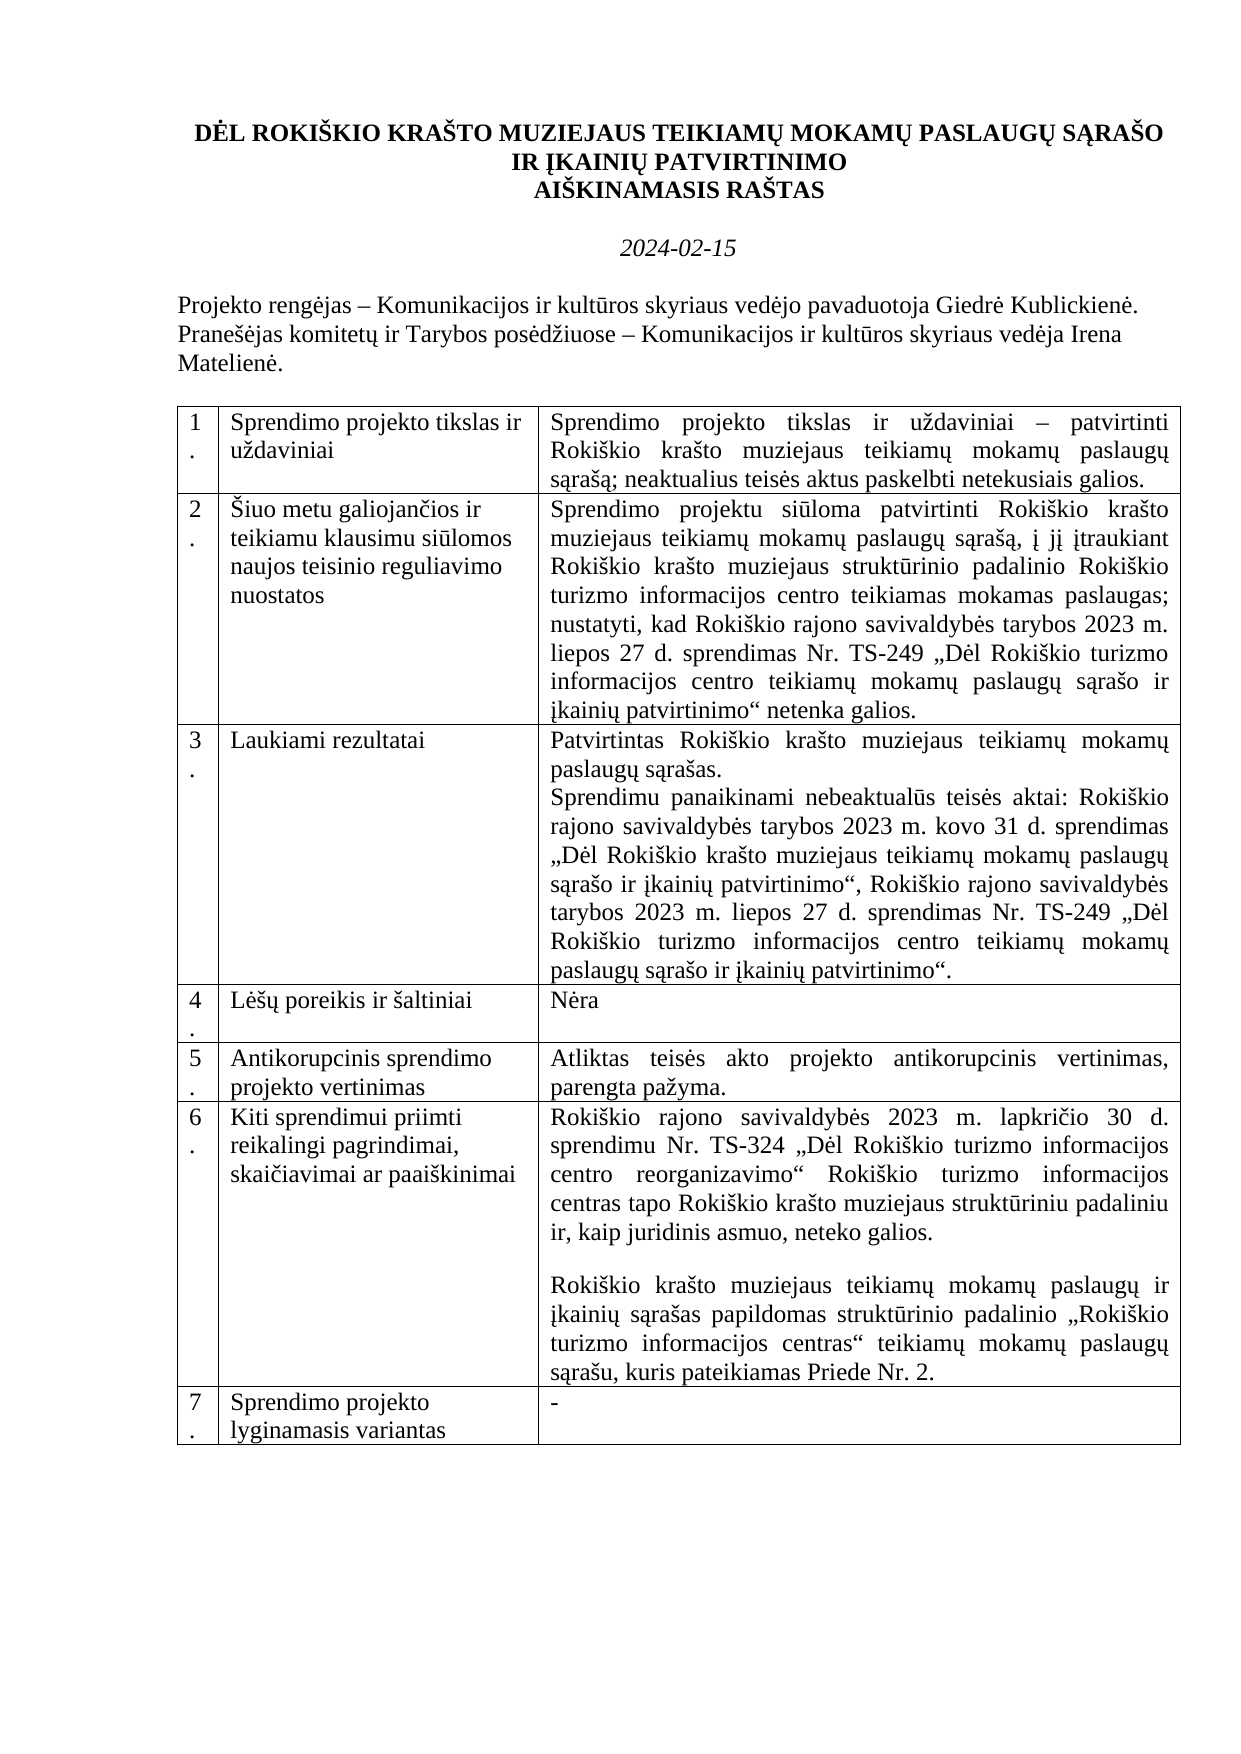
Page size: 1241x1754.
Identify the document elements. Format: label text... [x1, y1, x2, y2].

table_header Sprendimo projekto tikslas ir uždaviniai [219, 407, 538, 493]
table_cell 7. [178, 1387, 218, 1444]
table_cell Patvirtintas Rokiškio krašto muziejaus teikiamų mokamų paslaugų sąrašas. Sprendimu panaikinami nebeaktualūs teisės aktai: Rokiškio rajono savivaldybės tarybos 2023 m. kovo 31 d. sprendimas „Dėl Rokiškio krašto muziejaus teikiamų mokamų paslaugų sąrašo ir įkainių patvirtinimo“, Rokiškio rajono savivaldybės tarybos 2023 m. liepos 27 d. sprendimas Nr. TS-249 „Dėl Rokiškio turizmo informacijos centro teikiamų mokamų paslaugų sąrašo ir įkainių patvirtinimo“. [539, 725, 1180, 984]
table_cell Sprendimo projektu siūloma patvirtinti Rokiškio krašto muziejaus teikiamų mokamų paslaugų sąrašą, į jį įtraukiant Rokiškio krašto muziejaus struktūrinio padalinio Rokiškio turizmo informacijos centro teikiamas mokamas paslaugas; nustatyti, kad Rokiškio rajono savivaldybės tarybos 2023 m. liepos 27 d. sprendimas Nr. TS-249 „Dėl Rokiškio turizmo informacijos centro teikiamų mokamų paslaugų sąrašo ir įkainių patvirtinimo“ netenka galios. [539, 494, 1180, 724]
table_cell 6. [178, 1102, 218, 1386]
table_cell Atliktas teisės akto projekto antikorupcinis vertinimas, parengta pažyma. [539, 1043, 1180, 1101]
table_header 1. [178, 407, 218, 493]
table_cell Lėšų poreikis ir šaltiniai [219, 985, 538, 1042]
table_cell Laukiami rezultatai [219, 725, 538, 984]
table_cell 2. [178, 494, 218, 724]
table_cell Kiti sprendimui priimti reikalingi pagrindimai, skaičiavimai ar paaiškinimai [219, 1102, 538, 1386]
text 2024-02-15 [177, 233, 1181, 262]
text DĖL ROKIŠKIO KRAŠTO MUZIEJAUS TEIKIAMŲ MOKAMŲ PASLAUGŲ SĄRAŠO IR ĮKAINIŲ PATVIRTINIMO [177, 118, 1181, 176]
text AIŠKINAMASIS RAŠTAS [177, 176, 1181, 204]
table_cell - [539, 1387, 1180, 1444]
table_cell Šiuo metu galiojančios ir teikiamu klausimu siūlomos naujos teisinio reguliavimo nuostatos [219, 494, 538, 724]
text Projekto rengėjas – Komunikacijos ir kultūros skyriaus vedėjo pavaduotoja Giedrė Kublickienė. [177, 291, 1181, 319]
table_cell 3. [178, 725, 218, 984]
table_cell Rokiškio rajono savivaldybės 2023 m. lapkričio 30 d. sprendimu Nr. TS-324 „Dėl Rokiškio turizmo informacijos centro reorganizavimo“ Rokiškio turizmo informacijos centras tapo Rokiškio krašto muziejaus struktūriniu padaliniu ir, kaip juridinis asmuo, neteko galios. Rokiškio krašto muziejaus teikiamų mokamų paslaugų ir įkainių sąrašas papildomas struktūrinio padalinio „Rokiškio turizmo informacijos centras“ teikiamų mokamų paslaugų sąrašu, kuris pateikiamas Priede Nr. 2. [539, 1102, 1180, 1386]
table_cell Antikorupcinis sprendimo projekto vertinimas [219, 1043, 538, 1101]
table_cell Nėra [539, 985, 1180, 1042]
table_cell 5. [178, 1043, 218, 1101]
text Pranešėjas komitetų ir Tarybos posėdžiuose – Komunikacijos ir kultūros skyriaus vedėja Irena Matelienė. [177, 319, 1181, 377]
table_cell Sprendimo projekto lyginamasis variantas [219, 1387, 538, 1444]
table_cell 4. [178, 985, 218, 1042]
table_header Sprendimo projekto tikslas ir uždaviniai – patvirtinti Rokiškio krašto muziejaus teikiamų mokamų paslaugų sąrašą; neaktualius teisės aktus paskelbti netekusiais galios. [539, 407, 1180, 493]
